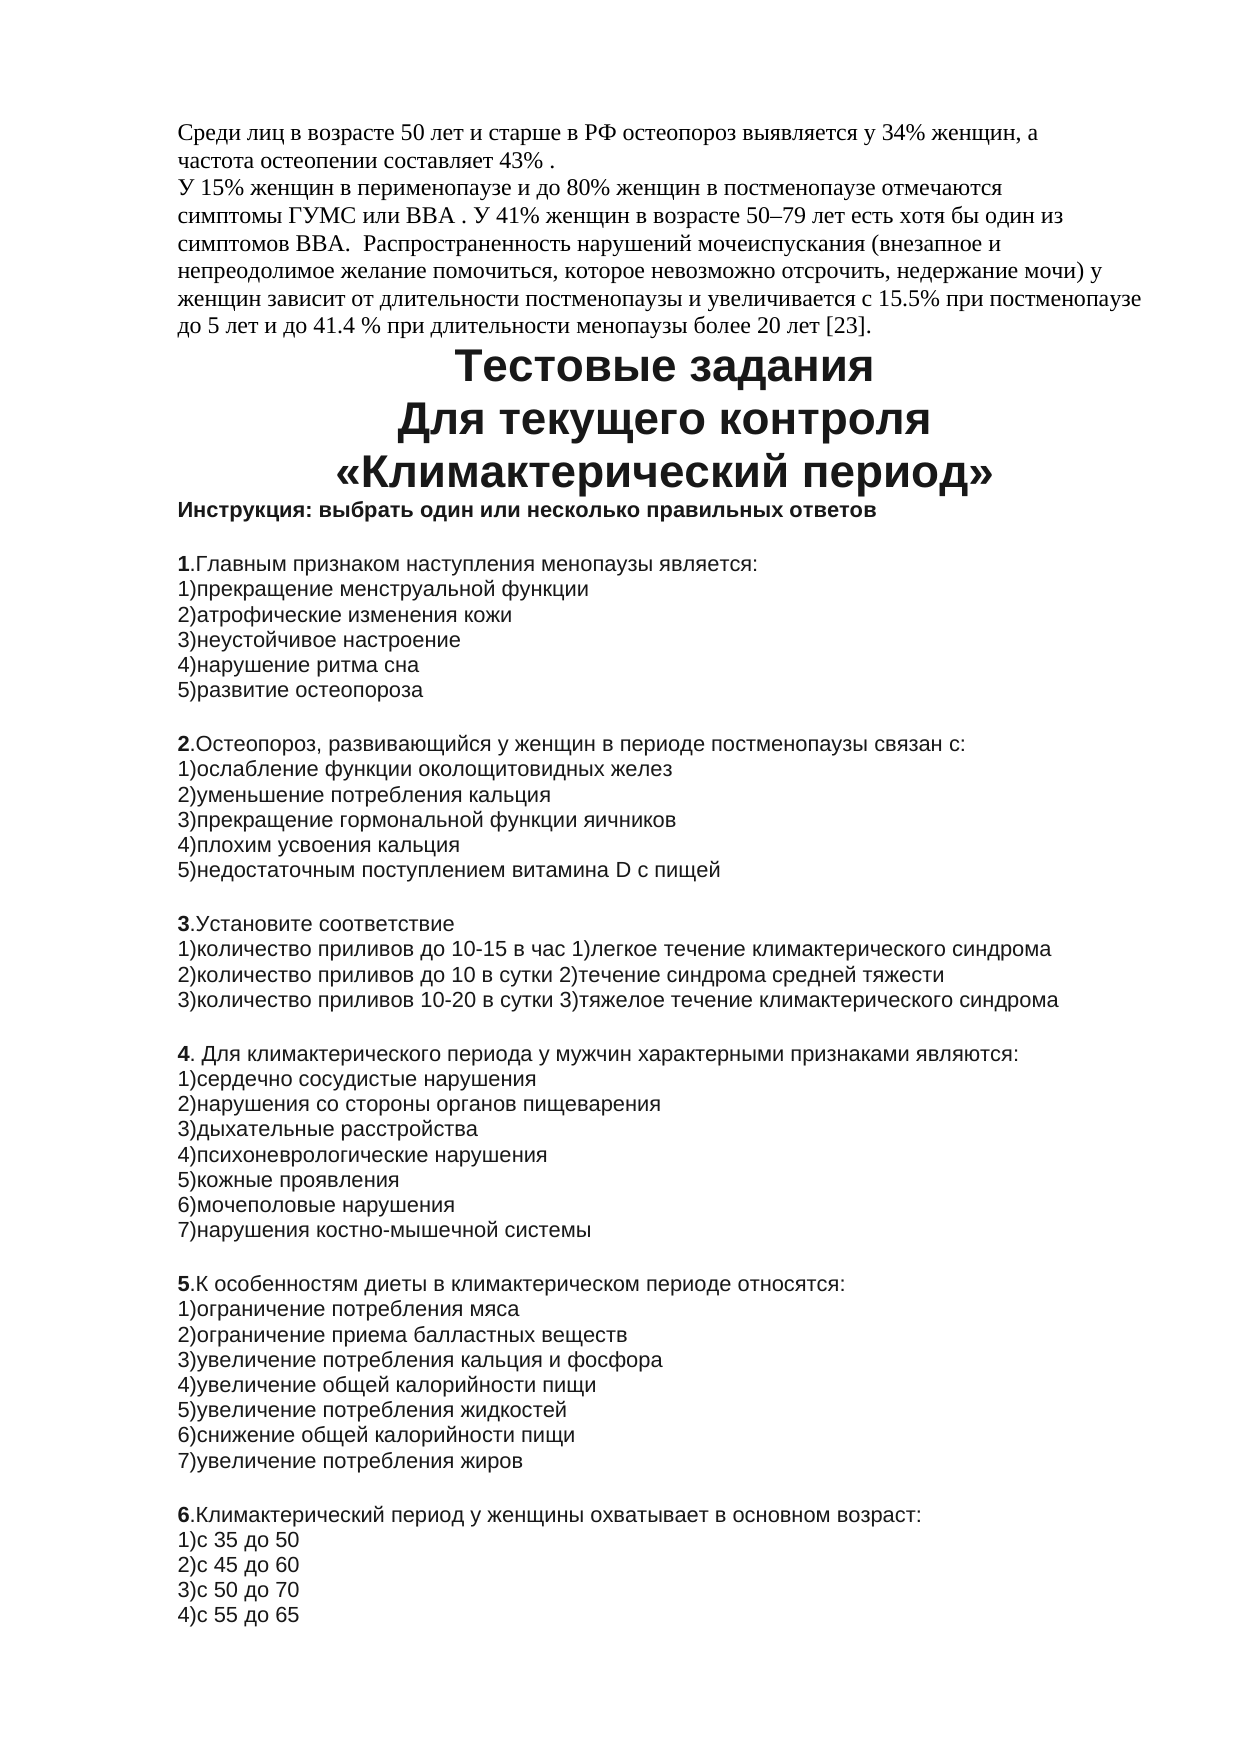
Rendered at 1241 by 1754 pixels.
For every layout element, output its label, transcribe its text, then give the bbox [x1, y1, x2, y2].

text 2)с 45 до 60 [177, 1552, 1152, 1577]
text 2)атрофические изменения кожи [177, 601, 1152, 627]
text 4)плохим усвоения кальция [177, 832, 1152, 857]
text 2)ограничение приема балластных веществ [177, 1321, 1152, 1347]
text 3)увеличение потребления кальция и фосфора [177, 1347, 1152, 1372]
text 1)прекращение менструальной функции [177, 576, 1152, 601]
text 4)увеличение общей калорийности пищи [177, 1372, 1152, 1397]
text 2)уменьшение потребления кальция [177, 781, 1152, 807]
text частота остеопении составляет 43% . [177, 146, 1152, 173]
text 3)количество приливов 10-20 в сутки 3)тяжелое течение климактерического синдрома [177, 987, 1152, 1012]
text Инструкция: выбрать один или несколько правильных ответов [177, 497, 1152, 522]
text 6.Климактерический период у женщины охватывает в основном возраст: [177, 1501, 1152, 1527]
text 3)дыхательные расстройства [177, 1116, 1152, 1141]
text 1)количество приливов до 10-15 в час 1)легкое течение климактерического синдрома [177, 936, 1152, 961]
text 7)увеличение потребления жиров [177, 1447, 1152, 1473]
text 4)с 55 до 65 [177, 1602, 1152, 1627]
text 7)нарушения костно-мышечной системы [177, 1217, 1152, 1242]
text «Климактерический период» [177, 444, 1152, 497]
text 3)с 50 до 70 [177, 1577, 1152, 1602]
text 1)с 35 до 50 [177, 1527, 1152, 1552]
text 6)снижение общей калорийности пищи [177, 1422, 1152, 1447]
text 5)недостаточным поступлением витамина D с пищей [177, 857, 1152, 882]
text Среди лиц в возрасте 50 лет и старше в РФ остеопороз выявляется у 34% женщин, а [177, 118, 1152, 146]
text 5)развитие остеопороза [177, 677, 1152, 702]
text 5)увеличение потребления жидкостей [177, 1397, 1152, 1422]
text 2)количество приливов до 10 в сутки 2)течение синдрома средней тяжести [177, 961, 1152, 987]
text 3)прекращение гормональной функции яичников [177, 807, 1152, 832]
text 4)психоневрологические нарушения [177, 1141, 1152, 1167]
text 5.К особенностям диеты в климактерическом периоде относятся: [177, 1271, 1152, 1296]
text 1)сердечно сосудистые нарушения [177, 1066, 1152, 1091]
text 4. Для климактерического периода у мужчин характерными признаками являются: [177, 1041, 1152, 1066]
text Для текущего контроля [177, 392, 1152, 444]
text 2)нарушения со стороны органов пищеварения [177, 1091, 1152, 1116]
text У 15% женщин в перименопаузе и до 80% женщин в постменопаузе отмечаются [177, 173, 1152, 201]
text 4)нарушение ритма сна [177, 652, 1152, 677]
text 1)ограничение потребления мяса [177, 1296, 1152, 1321]
text симптомы ГУМС или ВВА . У 41% женщин в возрасте 50–79 лет есть хотя бы один из симптомов ВВА. Распространенность нарушений мочеиспускания (внезапное и непреодолимое желание помочиться, которое невозможно отсрочить, недержание мочи) у женщин зависит от длительности постменопаузы и увеличивается с 15.5% при постменопаузе до 5 лет и до 41.4 % при длительности менопаузы более 20 лет [23]. [177, 201, 1152, 339]
text 5)кожные проявления [177, 1167, 1152, 1192]
text 1.Главным признаком наступления менопаузы является: [177, 551, 1152, 576]
text 6)мочеполовые нарушения [177, 1192, 1152, 1217]
text 2.Остеопороз, развивающийся у женщин в периоде постменопаузы связан с: [177, 731, 1152, 756]
text Тестовые задания [177, 339, 1152, 392]
text 3)неустойчивое настроение [177, 627, 1152, 652]
text 3.Установите соответствие [177, 911, 1152, 936]
text 1)ослабление функции околощитовидных желез [177, 756, 1152, 781]
